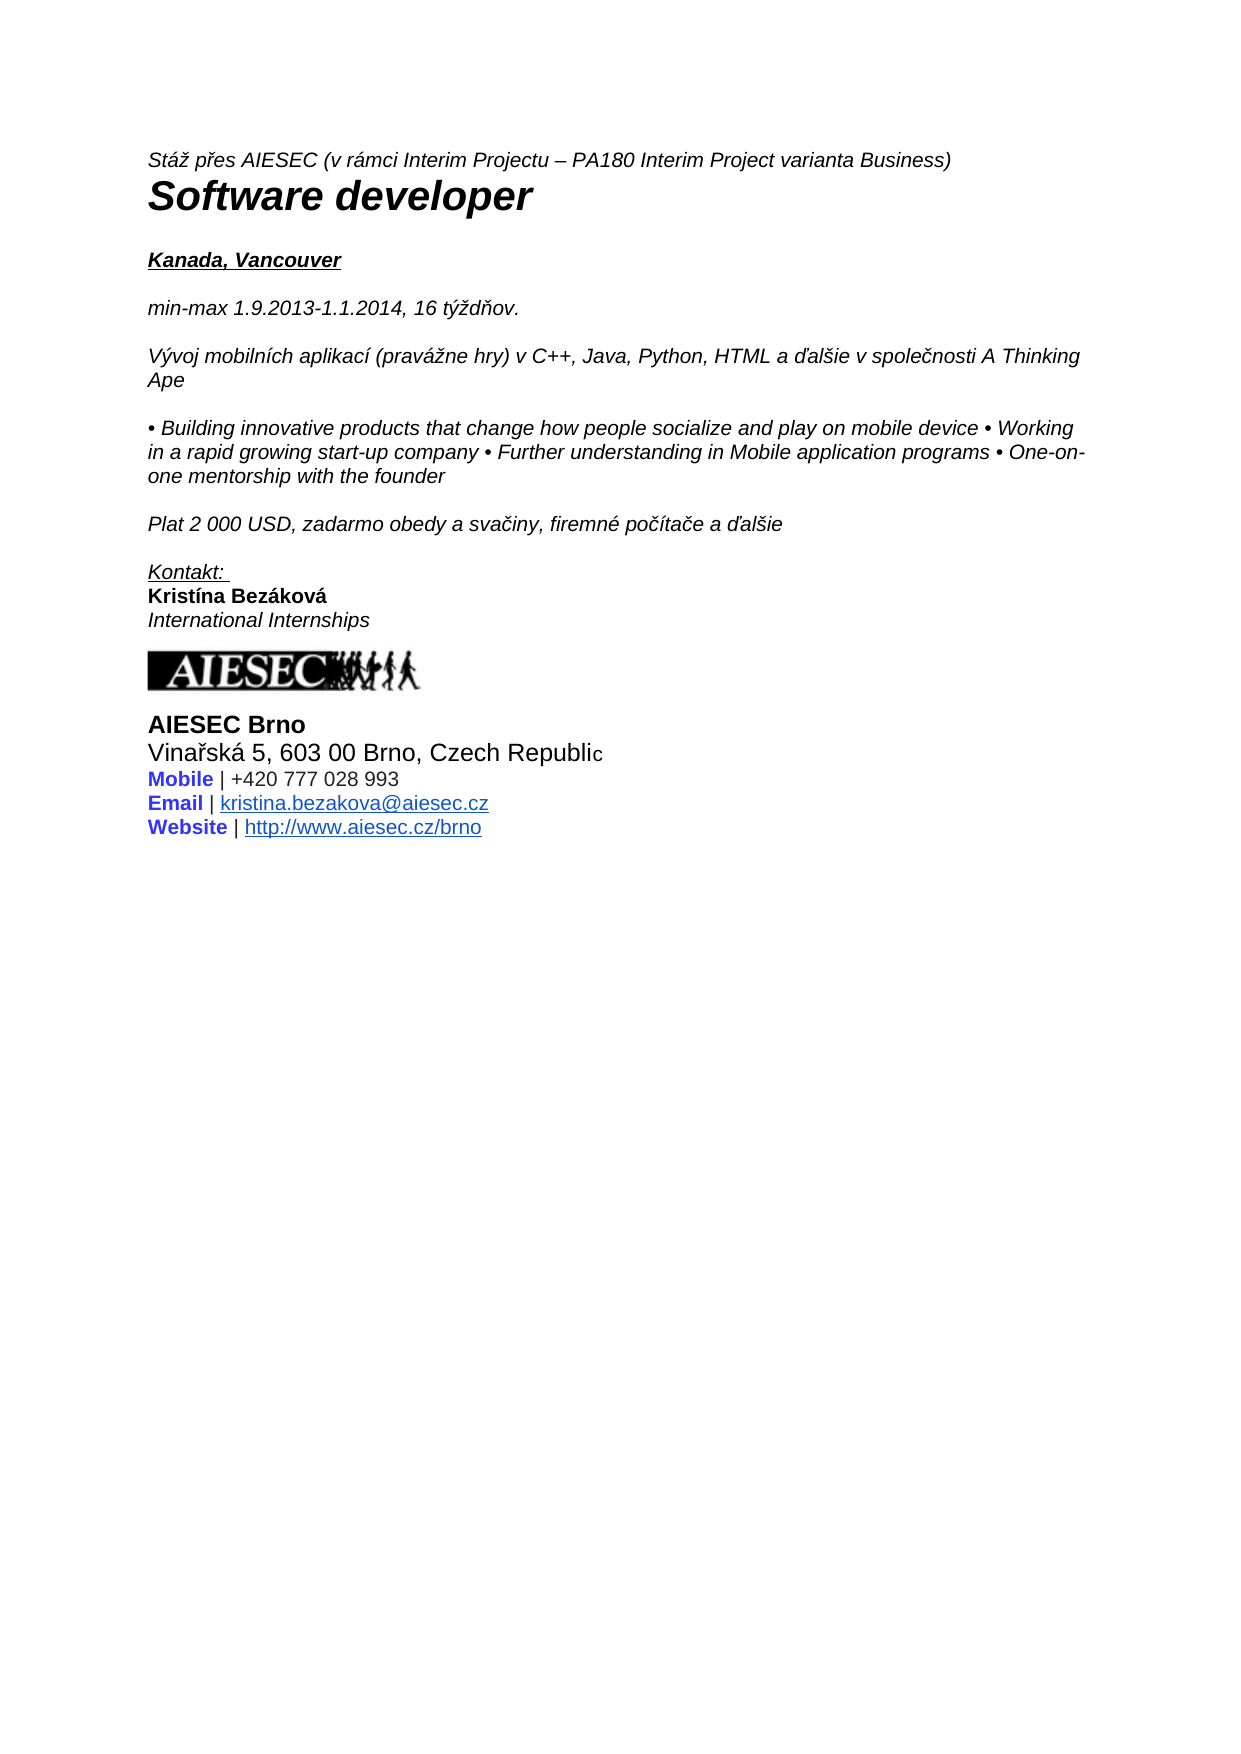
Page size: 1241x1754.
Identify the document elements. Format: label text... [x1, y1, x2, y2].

text International Internships [148, 608, 1093, 632]
picture [147, 631, 461, 710]
text AIESEC Brno Vinařská 5, 603 00 Brno, Czech Republic [148, 710, 1093, 767]
text Mobile | +420 777 028 993 [148, 767, 1093, 791]
text Kristína Bezáková [148, 584, 1093, 608]
text Email | kristina.bezakova@aiesec.cz [148, 791, 1093, 815]
text Stáž přes AIESEC (v rámci Interim Projectu – PA180 Interim Project varianta Business) [148, 148, 1093, 172]
text Kontakt: [148, 560, 1093, 584]
text Kanada, Vancouver min-max 1.9.2013-1.1.2014, 16 týždňov. Vývoj mobilních aplikací (pravážne hry) v C++, Java, Python, HTML a ďalšie v společnosti A Thinking Ape • Building innovative products that change how people socialize and play on mobile device • Working in a rapid growing start-up company • Further understanding in Mobile application programs • One-on-one mentorship with the founder Plat 2 000 USD, zadarmo obedy a svačiny, firemné počítače a ďalšie [148, 248, 1093, 536]
text Website | http://www.aiesec.cz/brno [148, 815, 1093, 839]
text Software developer [148, 172, 1093, 219]
